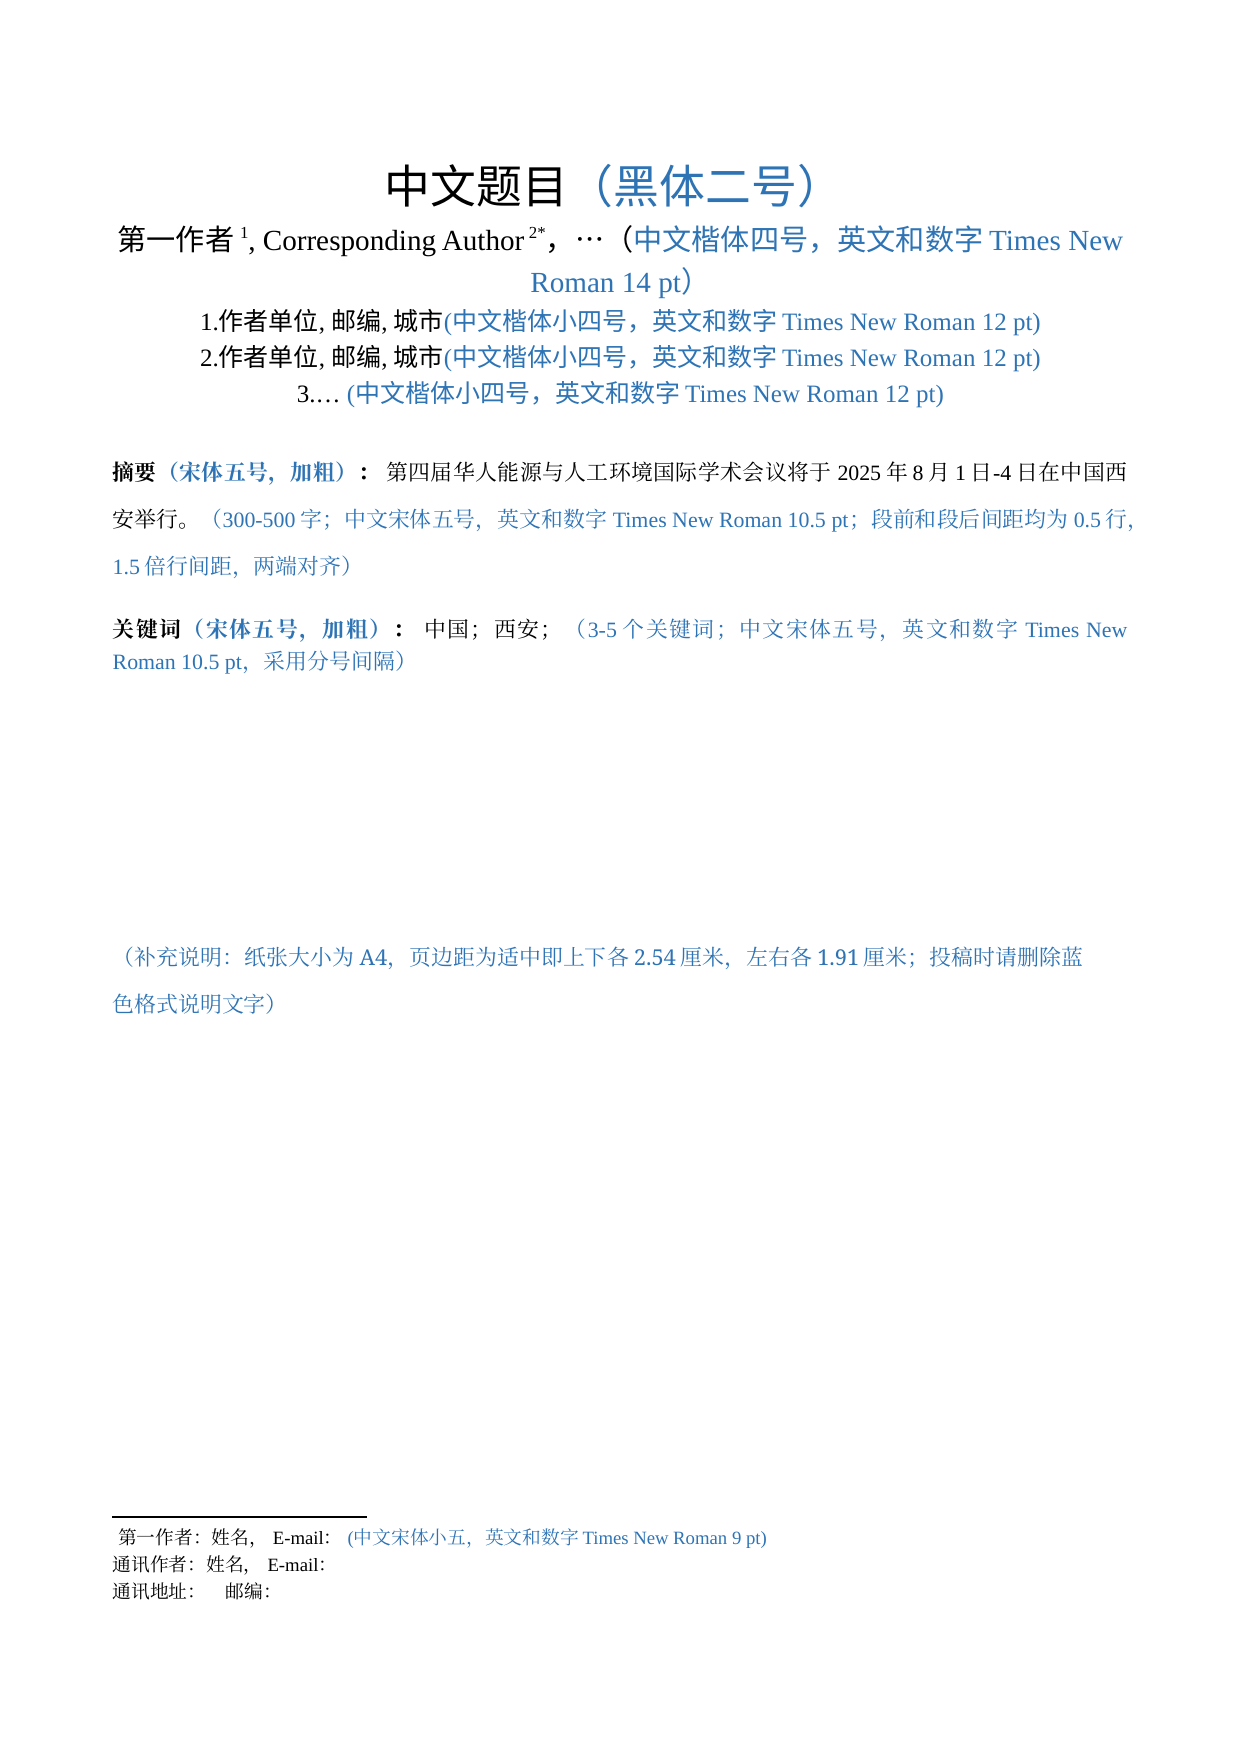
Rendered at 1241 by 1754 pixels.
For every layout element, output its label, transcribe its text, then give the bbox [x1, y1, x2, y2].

text 1.作者单位, 邮编, 城市(中文楷体小四号，英文和数字Times New Roman 12 pt) [112, 301, 1128, 337]
text 2.作者单位, 邮编, 城市(中文楷体小四号，英文和数字Times New Roman 12 pt) [112, 337, 1128, 373]
text 中文题目（黑体二号） [112, 150, 1128, 216]
text 关键词（宋体五号，加粗）： 中国；西安；（3-5个关键词；中文宋体五号，英文和数字Times New Roman 10.5 pt，采用分号间隔） [112, 612, 1128, 675]
text （补充说明：纸张大小为A4，页边距为适中即上下各2.54厘米，左右各1.91厘米；投稿时请删除蓝色格式说明文字） [112, 940, 1084, 1019]
text 第一作者1, Corresponding Author 2*，…（中文楷体四号，英文和数字Times New Roman 14 pt） [112, 216, 1128, 301]
text 3.… (中文楷体小四号，英文和数字Times New Roman 12 pt) [112, 373, 1128, 410]
text 摘要（宋体五号，加粗）： 第四届华人能源与人工环境国际学术会议将于2025年8月1日-4日在中国西安举行。（300-500字；中文宋体五号，英文和数字Times New Roman 10.5 pt；段前和段后间距均为0.5行，1.5倍行间距，两端对齐） [112, 455, 1128, 581]
